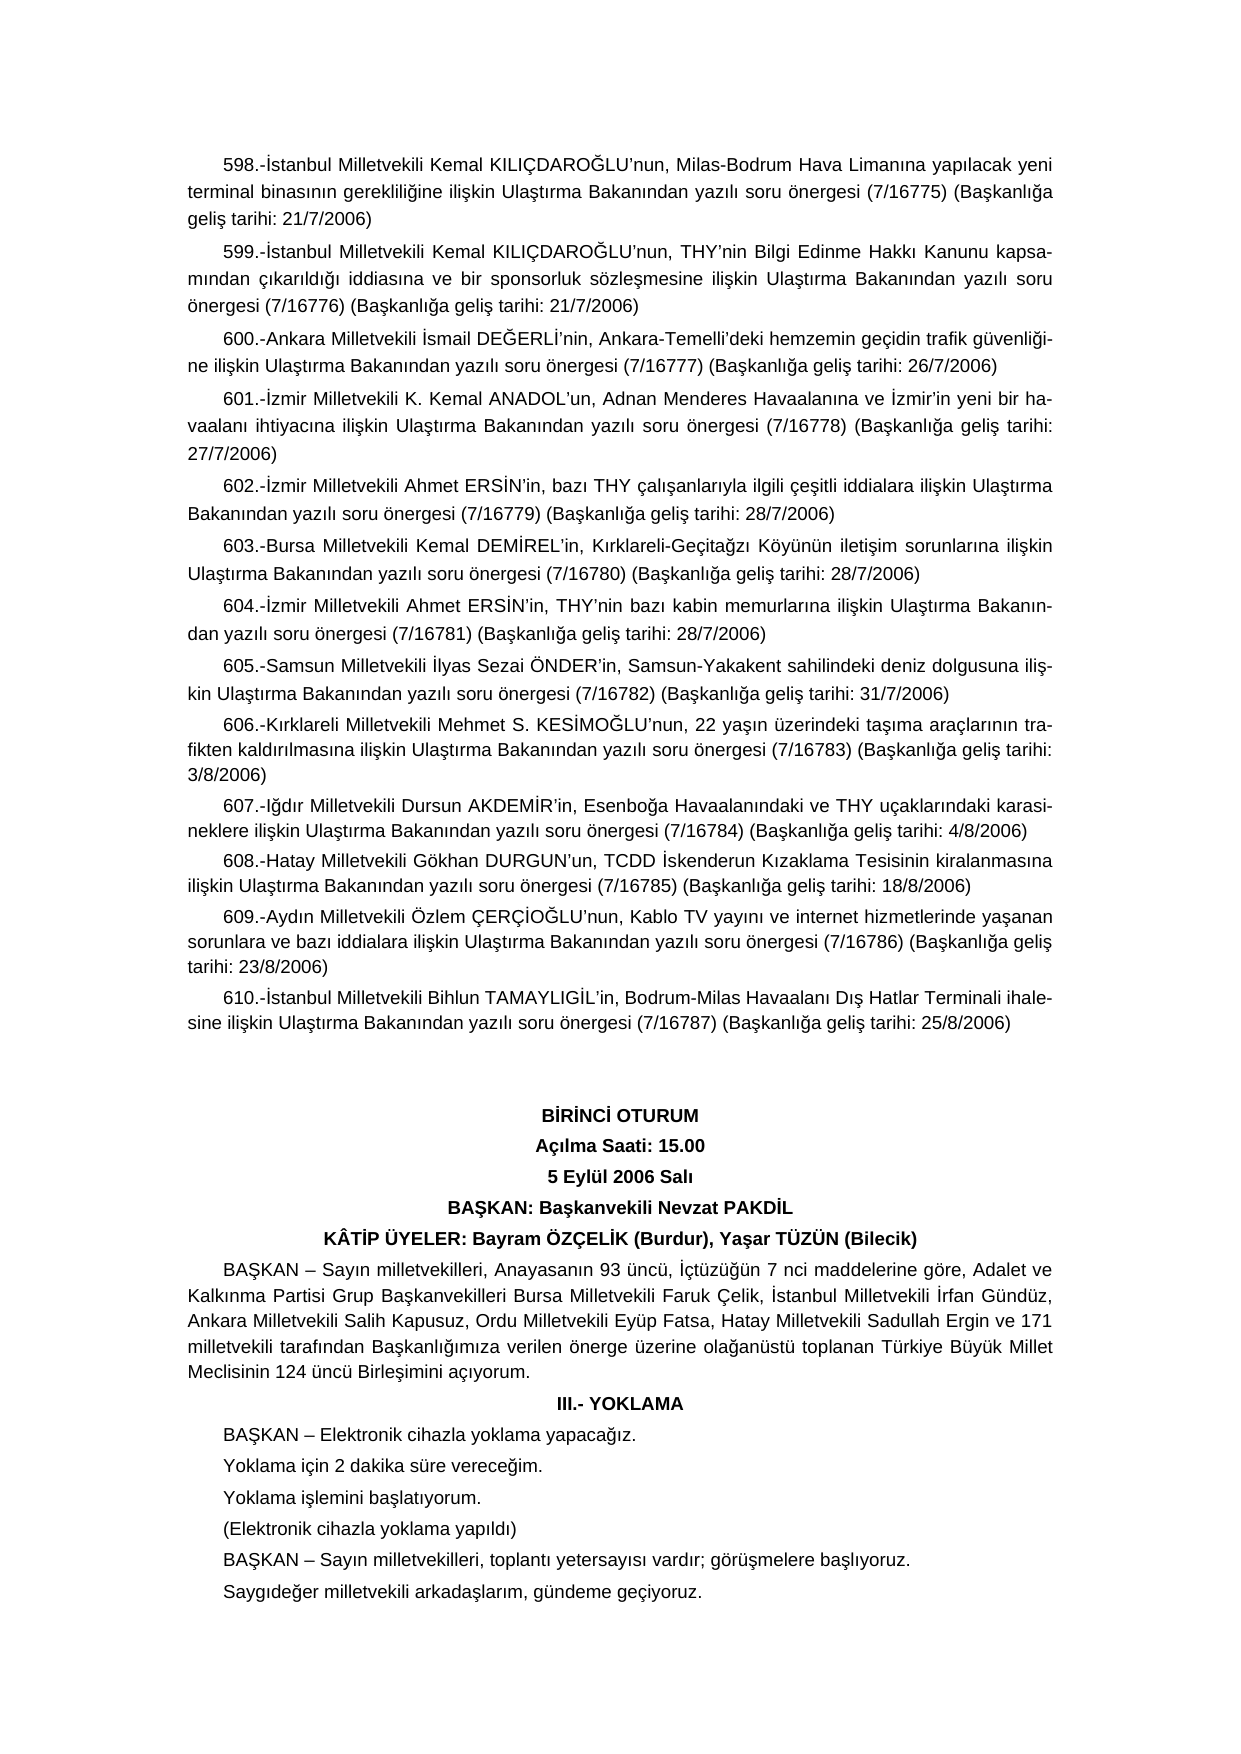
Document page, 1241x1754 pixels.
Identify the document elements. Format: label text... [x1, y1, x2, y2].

text 607.- Iğdır Milletvekili Dursun AKDEMİR’in, Esenboğa Havaalanındaki ve THY uçaklarındaki karasineklere ilişkin Ulaştırma Bakanından yazılı soru önergesi (7/16784) (Başkanlığa geliş tarihi: 4/8/2006) [187, 792, 1053, 842]
text 608.- Hatay Milletvekili Gökhan DURGUN’un, TCDD İskenderun Kızaklama Tesisinin kiralanmasına ilişkin Ulaştırma Bakanından yazılı soru önergesi (7/16785) (Başkanlığa geliş tarihi: 18/8/2006) [187, 848, 1053, 898]
text Saygıdeğer milletvekili arkadaşlarım, gündeme geçiyoruz. [187, 1578, 1053, 1603]
text 598.- İstanbul Milletvekili Kemal KILIÇDAROĞLU’nun, Milas-Bodrum Hava Limanına yapılacak yeni terminal binasının gerekliliğine ilişkin Ulaştırma Bakanından yazılı soru önergesi (7/16775) (Başkanlığa geliş tarihi: 21/7/2006) [187, 150, 1053, 231]
text 5 Eylül 2006 Salı [187, 1164, 1053, 1189]
text Yoklama işlemini başlatıyorum. [187, 1484, 1053, 1509]
text Yoklama için 2 dakika süre vereceğim. [187, 1452, 1053, 1478]
text BİRİNCİ OTURUM [187, 1102, 1053, 1127]
text III.- YOKLAMA [187, 1390, 1053, 1415]
text Açılma Saati: 15.00 [187, 1133, 1053, 1158]
text 602.- İzmir Milletvekili Ahmet ERSİN’in, bazı THY çalışanlarıyla ilgili çeşitli iddialara ilişkin Ulaştırma Bakanından yazılı soru önergesi (7/16779) (Başkanlığa geliş tarihi: 28/7/2006) [187, 471, 1053, 525]
text 603.- Bursa Milletvekili Kemal DEMİREL’in, Kırklareli-Geçitağzı Köyünün iletişim sorunlarına ilişkin Ulaştırma Bakanından yazılı soru önergesi (7/16780) (Başkanlığa geliş tarihi: 28/7/2006) [187, 531, 1053, 585]
text BAŞKAN: Başkanvekili Nevzat PAKDİL [187, 1194, 1053, 1219]
text 606.- Kırklareli Milletvekili Mehmet S. KESİMOĞLU’nun, 22 yaşın üzerindeki taşıma araçlarının trafikten kaldırılmasına ilişkin Ulaştırma Bakanından yazılı soru önergesi (7/16783) (Başkanlığa geliş tarihi: 3/8/2006) [187, 711, 1053, 786]
text 600.- Ankara Milletvekili İsmail DEĞERLİ’nin, Ankara-Temelli’deki hemzemin geçidin trafik güvenliğine ilişkin Ulaştırma Bakanından yazılı soru önergesi (7/16777) (Başkanlığa geliş tarihi: 26/7/2006) [187, 324, 1053, 378]
text BAŞKAN – Sayın milletvekilleri, Anayasanın 93 üncü, İçtüzüğün 7 nci maddelerine göre, Adalet ve Kalkınma Partisi Grup Başkanvekilleri Bursa Milletvekili Faruk Çelik, İstanbul Milletvekili İrfan Gündüz, Ankara Milletvekili Salih Kapusuz, Ordu Milletvekili Eyüp Fatsa, Hatay Milletvekili Sadullah Ergin ve 171 milletvekili tarafından Başkanlığımıza verilen önerge üzerine olağanüstü toplanan Türkiye Büyük Millet Meclisinin 124 üncü Birleşimini açıyorum. [187, 1256, 1053, 1384]
text KÂTİP ÜYELER: Bayram ÖZÇELİK (Burdur), Yaşar TÜZÜN (Bilecik) [187, 1225, 1053, 1250]
text 605.- Samsun Milletvekili İlyas Sezai ÖNDER’in, Samsun-Yakakent sahilindeki deniz dolgusuna ilişkin Ulaştırma Bakanından yazılı soru önergesi (7/16782) (Başkanlığa geliş tarihi: 31/7/2006) [187, 651, 1053, 705]
text 599.- İstanbul Milletvekili Kemal KILIÇDAROĞLU’nun, THY’nin Bilgi Edinme Hakkı Kanunu kapsamından çıkarıldığı iddiasına ve bir sponsorluk sözleşmesine ilişkin Ulaştırma Bakanından yazılı soru önergesi (7/16776) (Başkanlığa geliş tarihi: 21/7/2006) [187, 237, 1053, 318]
text 609.- Aydın Milletvekili Özlem ÇERÇİOĞLU’nun, Kablo TV yayını ve internet hizmetlerinde yaşanan sorunlara ve bazı iddialara ilişkin Ulaştırma Bakanından yazılı soru önergesi (7/16786) (Başkanlığa geliş tarihi: 23/8/2006) [187, 904, 1053, 979]
text BAŞKAN – Elektronik cihazla yoklama yapacağız. [187, 1421, 1053, 1447]
text 604.- İzmir Milletvekili Ahmet ERSİN’in, THY’nin bazı kabin memurlarına ilişkin Ulaştırma Bakanından yazılı soru önergesi (7/16781) (Başkanlığa geliş tarihi: 28/7/2006) [187, 591, 1053, 645]
text 601.- İzmir Milletvekili K. Kemal ANADOL’un, Adnan Menderes Havaalanına ve İzmir’in yeni bir havaalanı ihtiyacına ilişkin Ulaştırma Bakanından yazılı soru önergesi (7/16778) (Başkanlığa geliş tarihi: 27/7/2006) [187, 384, 1053, 465]
text 610.- İstanbul Milletvekili Bihlun TAMAYLIGİL’in, Bodrum-Milas Havaalanı Dış Hatlar Terminali ihalesine ilişkin Ulaştırma Bakanından yazılı soru önergesi (7/16787) (Başkanlığa geliş tarihi: 25/8/2006) [187, 984, 1053, 1034]
text (Elektronik cihazla yoklama yapıldı) [187, 1515, 1053, 1541]
text BAŞKAN – Sayın milletvekilleri, toplantı yetersayısı vardır; görüşmelere başlıyoruz. [187, 1546, 1053, 1572]
